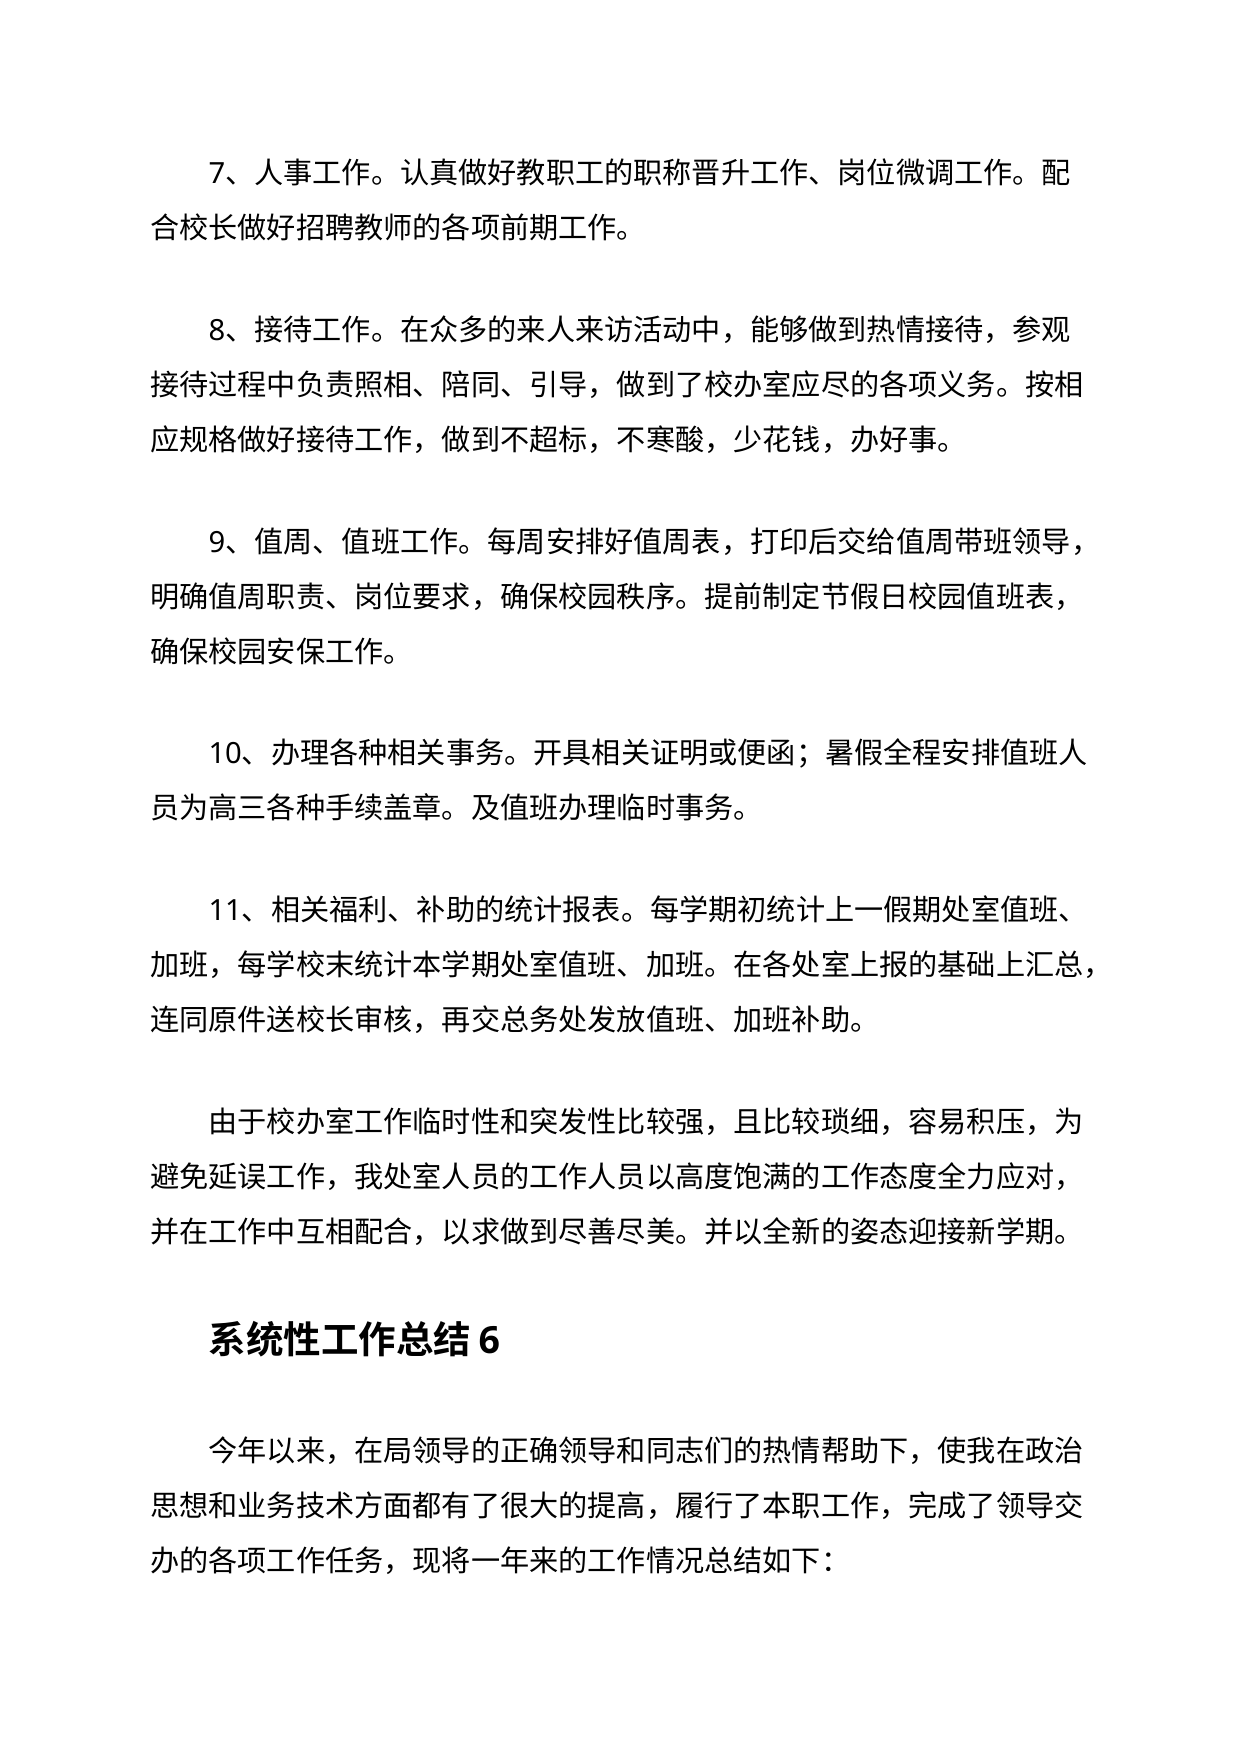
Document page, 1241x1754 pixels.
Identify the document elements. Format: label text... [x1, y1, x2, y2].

text 9、值周、值班工作。每周安排好值周表，打印后交给值周带班领导，明确值周职责、岗位要求，确保校园秩序。提前制定节假日校园值班表，确保校园安保工作。 [150, 518, 1090, 671]
text 由于校办室工作临时性和突发性比较强，且比较琐细，容易积压，为避免延误工作，我处室人员的工作人员以高度饱满的工作态度全力应对，并在工作中互相配合，以求做到尽善尽美。并以全新的姿态迎接新学期。 [150, 1098, 1090, 1251]
text 10、办理各种相关事务。开具相关证明或便函；暑假全程安排值班人员为高三各种手续盖章。及值班办理临时事务。 [150, 730, 1090, 827]
text 8、接待工作。在众多的来人来访活动中，能够做到热情接待，参观接待过程中负责照相、陪同、引导，做到了校办室应尽的各项义务。按相应规格做好接待工作，做到不超标，不寒酸，少花钱，办好事。 [150, 307, 1090, 459]
text 11、相关福利、补助的统计报表。每学期初统计上一假期处室值班、加班，每学校末统计本学期处室值班、加班。在各处室上报的基础上汇总，连同原件送校长审核，再交总务处发放值班、加班补助。 [150, 887, 1090, 1039]
text 系统性工作总结6 [150, 1310, 1090, 1364]
text 今年以来，在局领导的正确领导和同志们的热情帮助下，使我在政治思想和业务技术方面都有了很大的提高，履行了本职工作，完成了领导交办的各项工作任务，现将一年来的工作情况总结如下： [150, 1428, 1090, 1580]
text 7、人事工作。认真做好教职工的职称晋升工作、岗位微调工作。配合校长做好招聘教师的各项前期工作。 [150, 150, 1090, 247]
